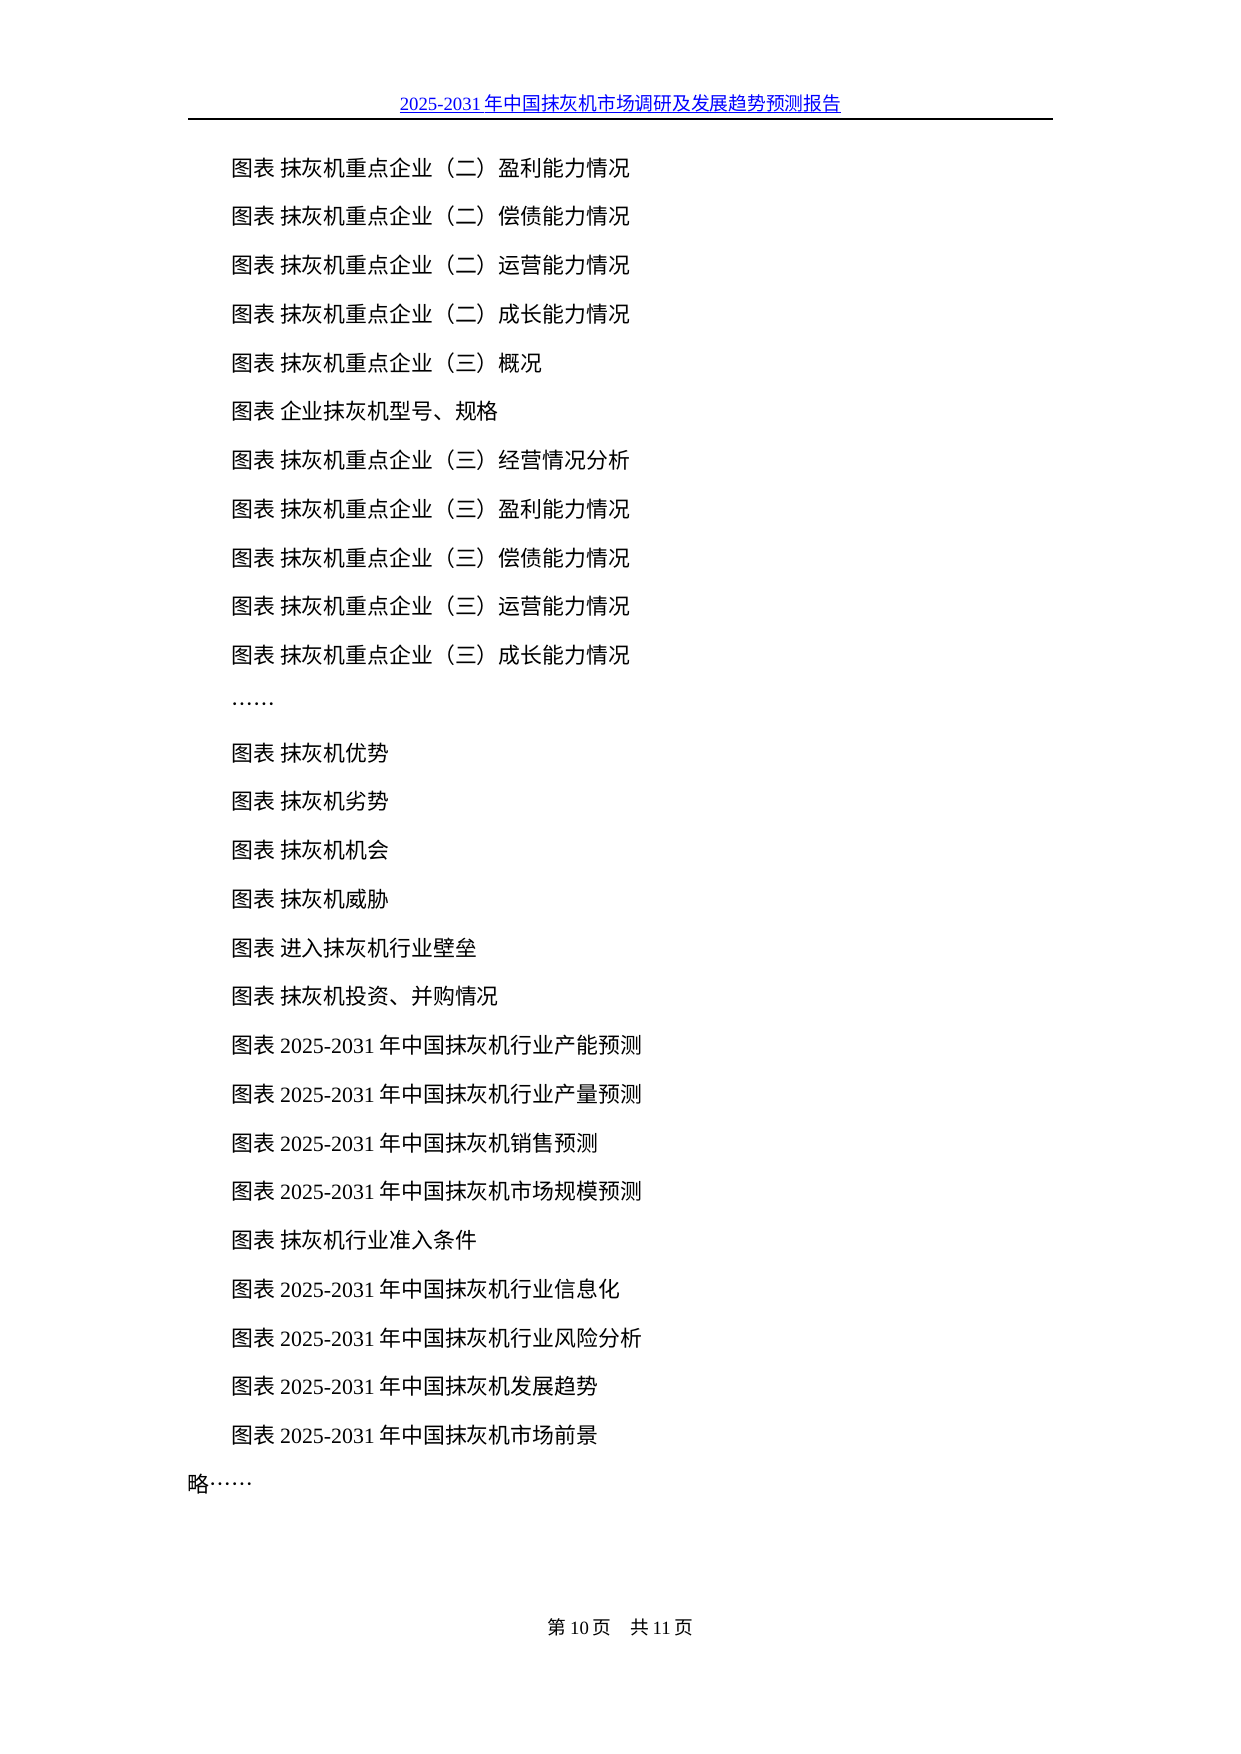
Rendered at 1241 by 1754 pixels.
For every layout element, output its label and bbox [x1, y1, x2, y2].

text [187, 150, 1053, 1499]
